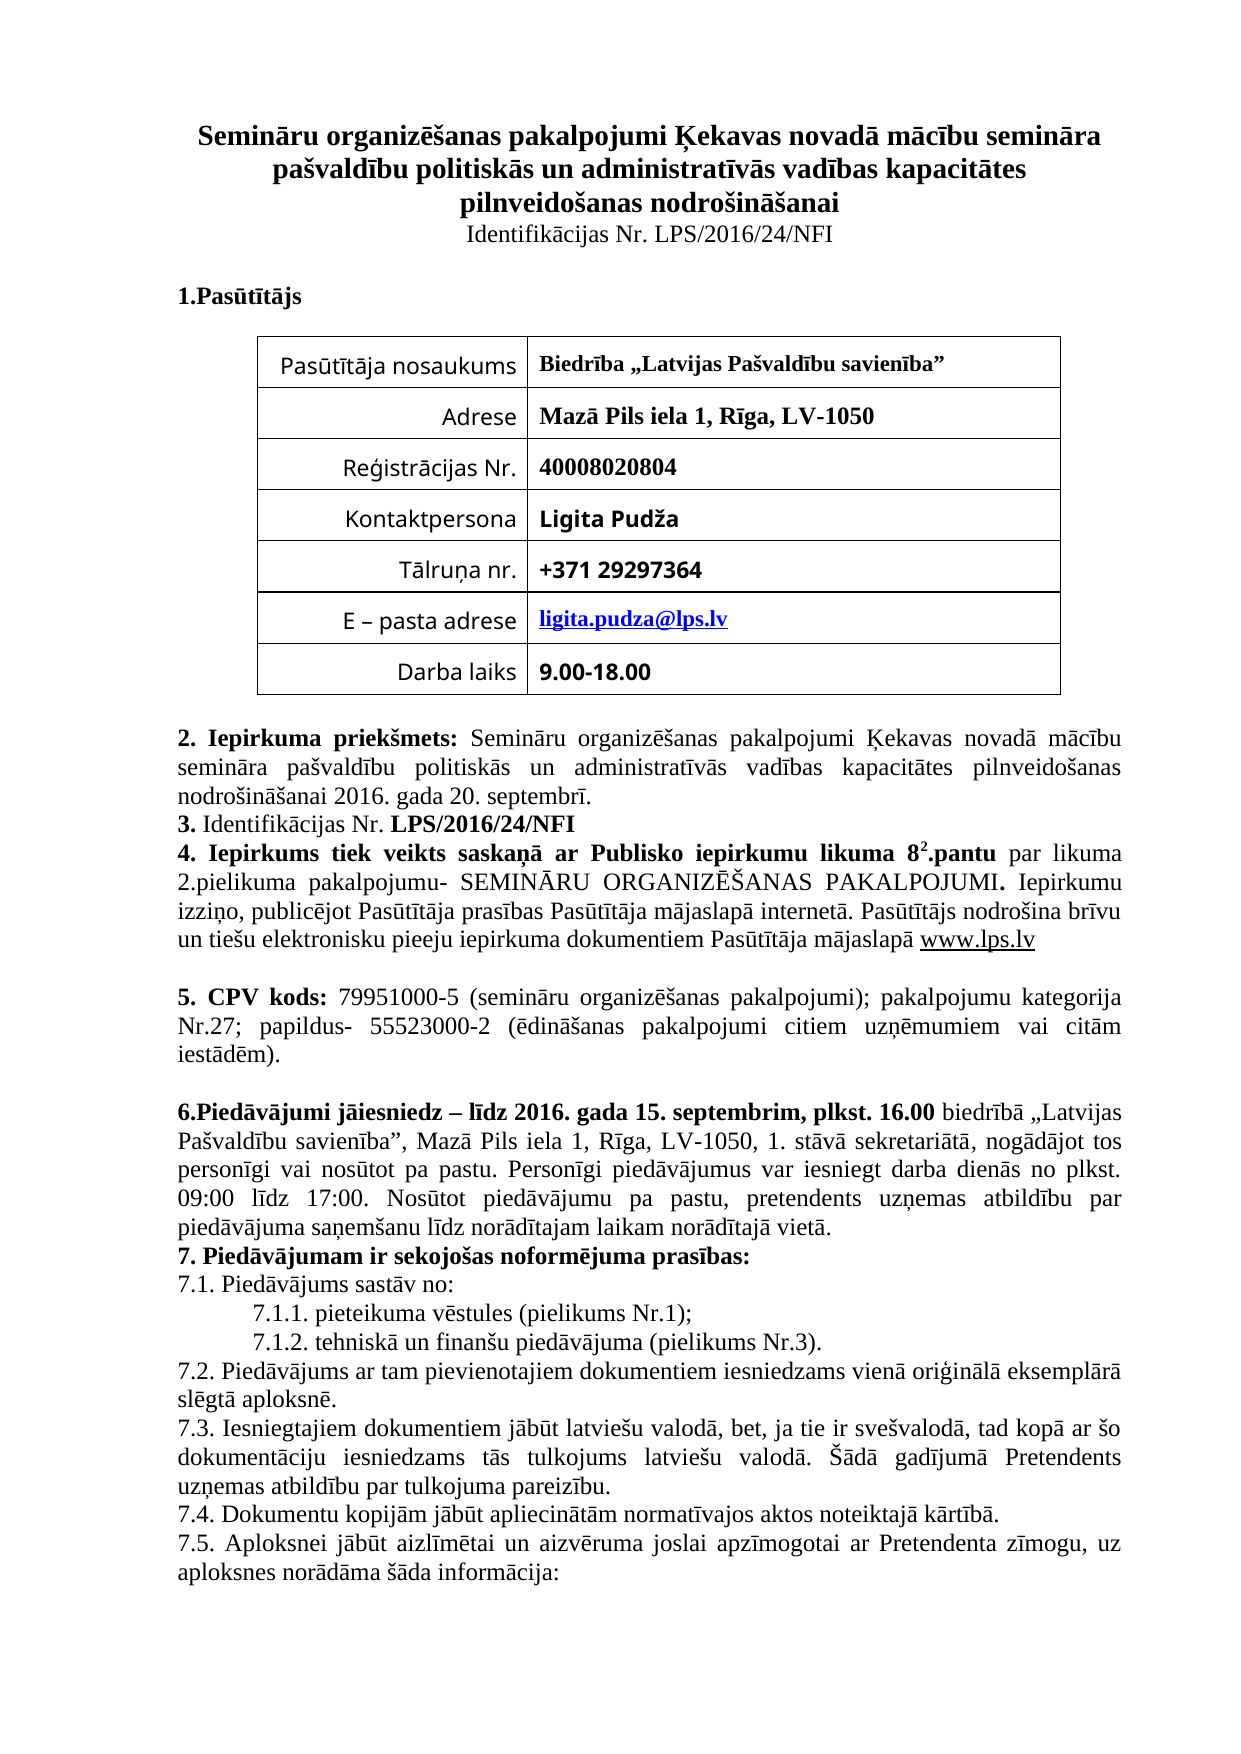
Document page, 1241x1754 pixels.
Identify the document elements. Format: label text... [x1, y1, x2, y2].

table_cell Adrese [258, 388, 527, 438]
table_cell ligita.pudza@lps.lv [528, 593, 1060, 642]
table_cell +371 29297364 [528, 541, 1060, 591]
text Identifikācijas Nr. LPS/2016/24/NFI [177, 219, 1122, 247]
table_header Pasūtītāja nosaukums [258, 337, 527, 387]
text 2. Iepirkuma priekšmets: Semināru organizēšanas pakalpojumi Ķekavas novadā mācību semināra pašvaldību politiskās un administratīvās vadības kapacitātes pilnveidošanas nodrošināšanai 2016. gada 20. septembrī. [177, 723, 1122, 809]
text 3. Identifikācijas Nr. LPS/2016/24/NFI [177, 809, 1122, 838]
table_cell Reģistrācijas Nr. [258, 439, 527, 489]
text 7.3. Iesniegtajiem dokumentiem jābūt latviešu valodā, bet, ja tie ir svešvalodā, tad kopā ar šo dokumentāciju iesniedzams tās tulkojums latviešu valodā. Šādā gadījumā Pretendents uzņemas atbildību par tulkojuma pareizību. [177, 1413, 1122, 1499]
subtitle 1.Pasūtītājs [177, 281, 1122, 310]
text 7.1. Piedāvājums sastāv no: [177, 1269, 1122, 1298]
table_header Biedrība „Latvijas Pašvaldību savienība” [528, 337, 1060, 387]
text 7.2. Piedāvājums ar tam pievienotajiem dokumentiem iesniedzams vienā oriģinālā eksemplārā slēgtā aploksnē. [177, 1356, 1122, 1413]
table_cell E – pasta adrese [258, 593, 527, 642]
text 7.4. Dokumentu kopijām jābūt apliecinātām normatīvajos aktos noteiktajā kārtībā. [177, 1499, 1122, 1528]
table_cell Tālruņa nr. [258, 541, 527, 591]
table_cell Darba laiks [258, 644, 527, 693]
text 7.1.1. pieteikuma vēstules (pielikums Nr.1); [252, 1298, 1122, 1327]
text 4. Iepirkums tiek veikts saskaņā ar Publisko iepirkumu likuma 82.pantu par likuma 2.pielikuma pakalpojumu- SEMINĀRU ORGANIZĒŠANAS PAKALPOJUMI. Iepirkumu izziņo, publicējot Pasūtītāja prasības Pasūtītāja mājaslapā internetā. Pasūtītājs nodrošina brīvu un tiešu elektronisku pieeju iepirkuma dokumentiem Pasūtītāja mājaslapā www.lps.lv [177, 838, 1122, 953]
table_cell 9.00-18.00 [528, 644, 1060, 693]
table_cell 40008020804 [528, 439, 1060, 489]
table_cell Ligita Pudža [528, 490, 1060, 540]
table_cell Kontaktpersona [258, 490, 527, 540]
text 6.Piedāvājumi jāiesniedz – līdz 2016. gada 15. septembrim, plkst. 16.00 biedrībā „Latvijas Pašvaldību savienība”, Mazā Pils iela 1, Rīga, LV-1050, 1. stāvā sekretariātā, nogādājot tos personīgi vai nosūtot pa pastu. Personīgi piedāvājumus var iesniegt darba dienās no plkst. 09:00 līdz 17:00. Nosūtot piedāvājumu pa pastu, pretendents uzņemas atbildību par piedāvājuma saņemšanu līdz norādītajam laikam norādītajā vietā. [177, 1097, 1122, 1241]
text 7.5. Aploksnei jābūt aizlīmētai un aizvēruma joslai apzīmogotai ar Pretendenta zīmogu, uz aploksnes norādāma šāda informācija: [177, 1528, 1122, 1586]
text Semināru organizēšanas pakalpojumi Ķekavas novadā mācību semināra pašvaldību politiskās un administratīvās vadības kapacitātes pilnveidošanas nodrošināšanai [177, 118, 1122, 219]
table_cell Mazā Pils iela 1, Rīga, LV-1050 [528, 388, 1060, 438]
text 5. CPV kods: 79951000-5 (semināru organizēšanas pakalpojumi); pakalpojumu kategorija Nr.27; papildus- 55523000-2 (ēdināšanas pakalpojumi citiem uzņēmumiem vai citām iestādēm). [177, 982, 1122, 1068]
text 7.1.2. tehniskā un finanšu piedāvājuma (pielikums Nr.3). [252, 1327, 1122, 1356]
text 7. Piedāvājumam ir sekojošas noformējuma prasības: [177, 1241, 1122, 1269]
